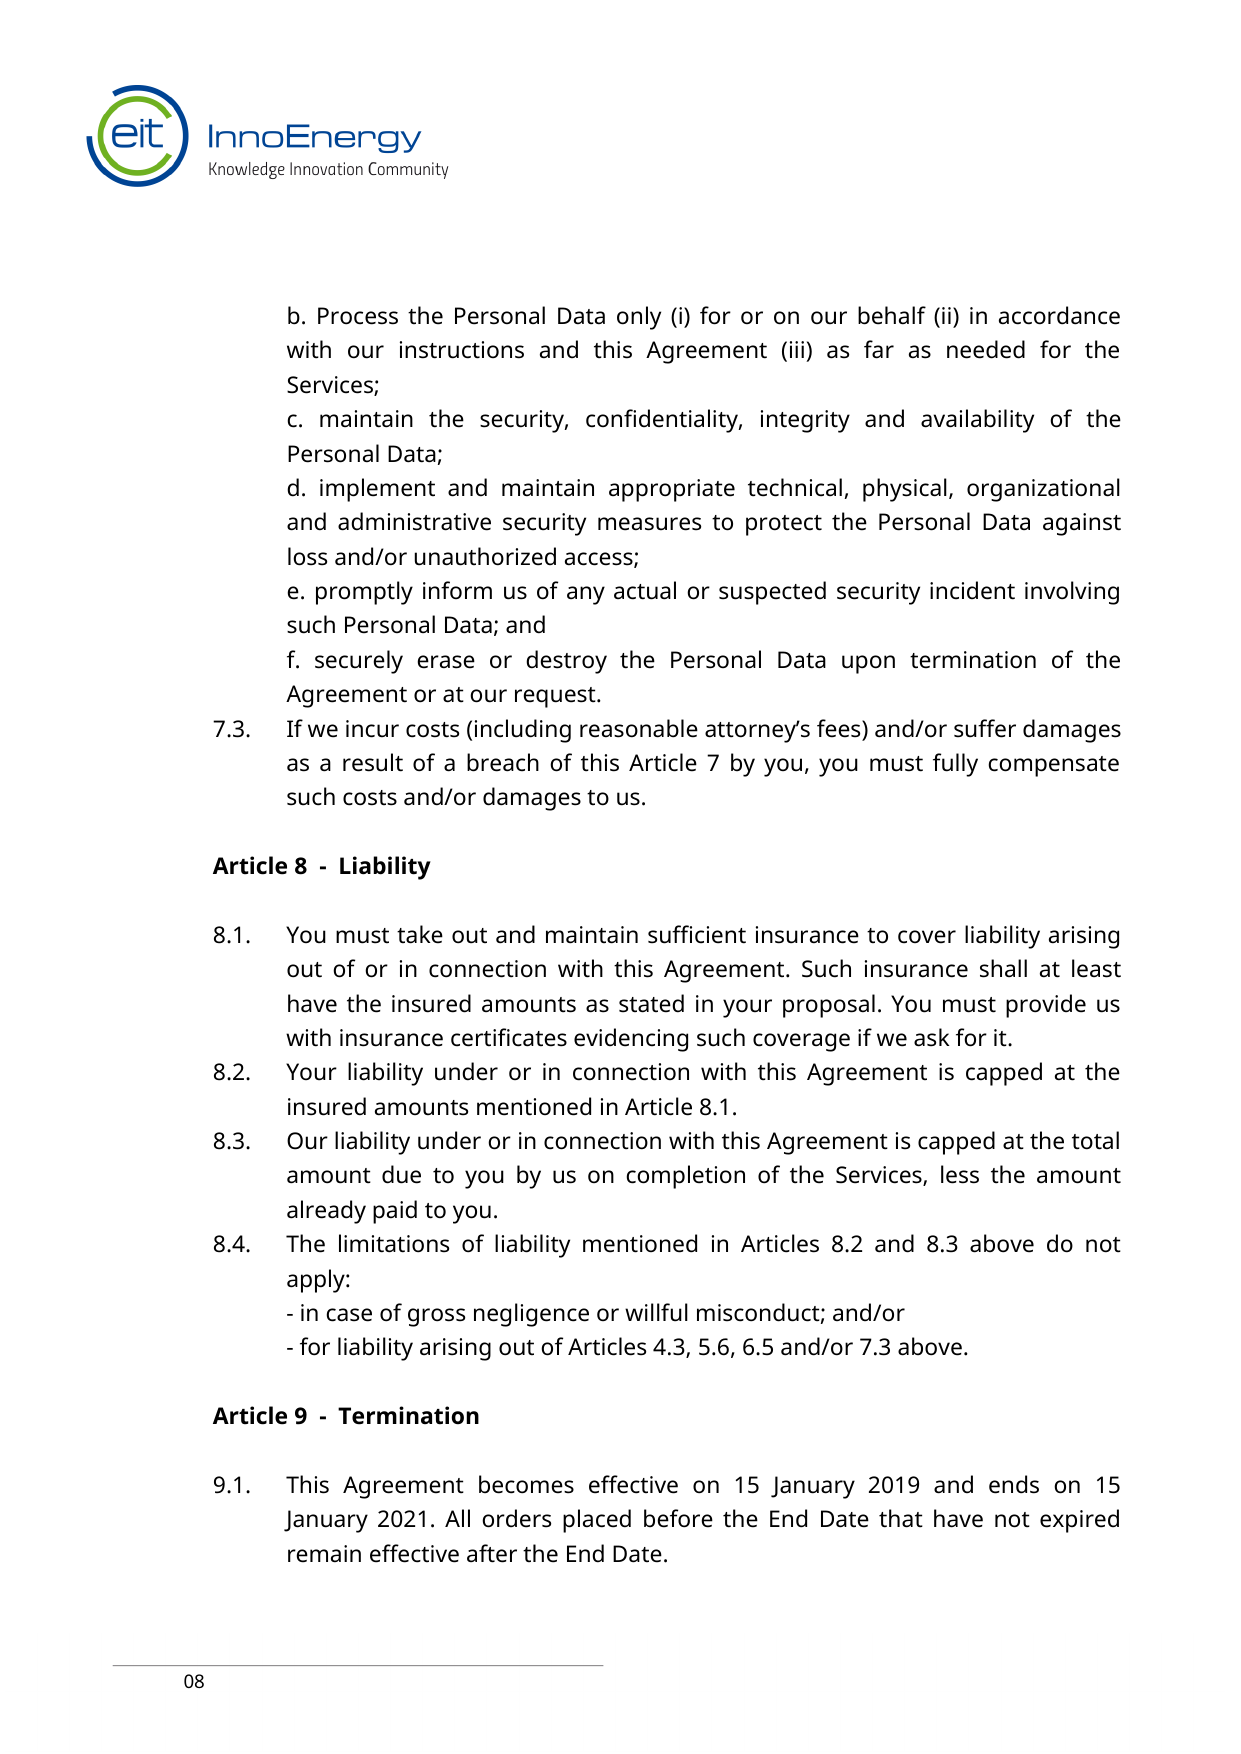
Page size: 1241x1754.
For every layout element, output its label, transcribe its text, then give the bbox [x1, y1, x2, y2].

text Article 8 - Liability [213, 850, 1122, 881]
text - for liability arising out of Articles 4.3, 5.6, 6.5 and/or 7.3 above. [286, 1331, 1122, 1362]
text 8.3. Our liability under or in connection with this Agreement is capped at the total amount due to you by us on completion of the Services, less the amount already paid to you. [213, 1125, 1122, 1225]
picture [5, 0, 1241, 300]
text 7.3. If we incur costs (including reasonable attorney’s fees) and/or suffer damages as a result of a breach of this Article 7 by you, you must fully compensate such costs and/or damages to us. [213, 712, 1122, 812]
text Article 9 - Termination [213, 1400, 1122, 1431]
text - in case of gross negligence or willful misconduct; and/or [286, 1297, 1122, 1328]
text c. maintain the security, confidentiality, integrity and availability of the Personal Data; [286, 403, 1122, 469]
text b. Process the Personal Data only (i) for or on our behalf (ii) in accordance with our instructions and this Agreement (iii) as far as needed for the Services; [286, 300, 1122, 400]
text f. securely erase or destroy the Personal Data upon termination of the Agreement or at our request. [286, 644, 1122, 709]
text e. promptly inform us of any actual or suspected security incident involving such Personal Data; and [286, 575, 1122, 641]
picture [5, 1633, 1226, 1752]
text 8.4. The limitations of liability mentioned in Articles 8.2 and 8.3 above do not apply: [213, 1228, 1122, 1294]
text 9.1. This Agreement becomes effective on 15 January 2019 and ends on 15 January 2021. All orders placed before the End Date that have not expired remain effective after the End Date. [213, 1469, 1122, 1569]
text 8.2. Your liability under or in connection with this Agreement is capped at the insured amounts mentioned in Article 8.1. [213, 1056, 1122, 1122]
text 8.1. You must take out and maintain sufficient insurance to cover liability arising out of or in connection with this Agreement. Such insurance shall at least have the insured amounts as stated in your proposal. You must provide us with insurance certificates evidencing such coverage if we ask for it. [213, 919, 1122, 1053]
text d. implement and maintain appropriate technical, physical, organizational and administrative security measures to protect the Personal Data against loss and/or unauthorized access; [286, 472, 1122, 572]
